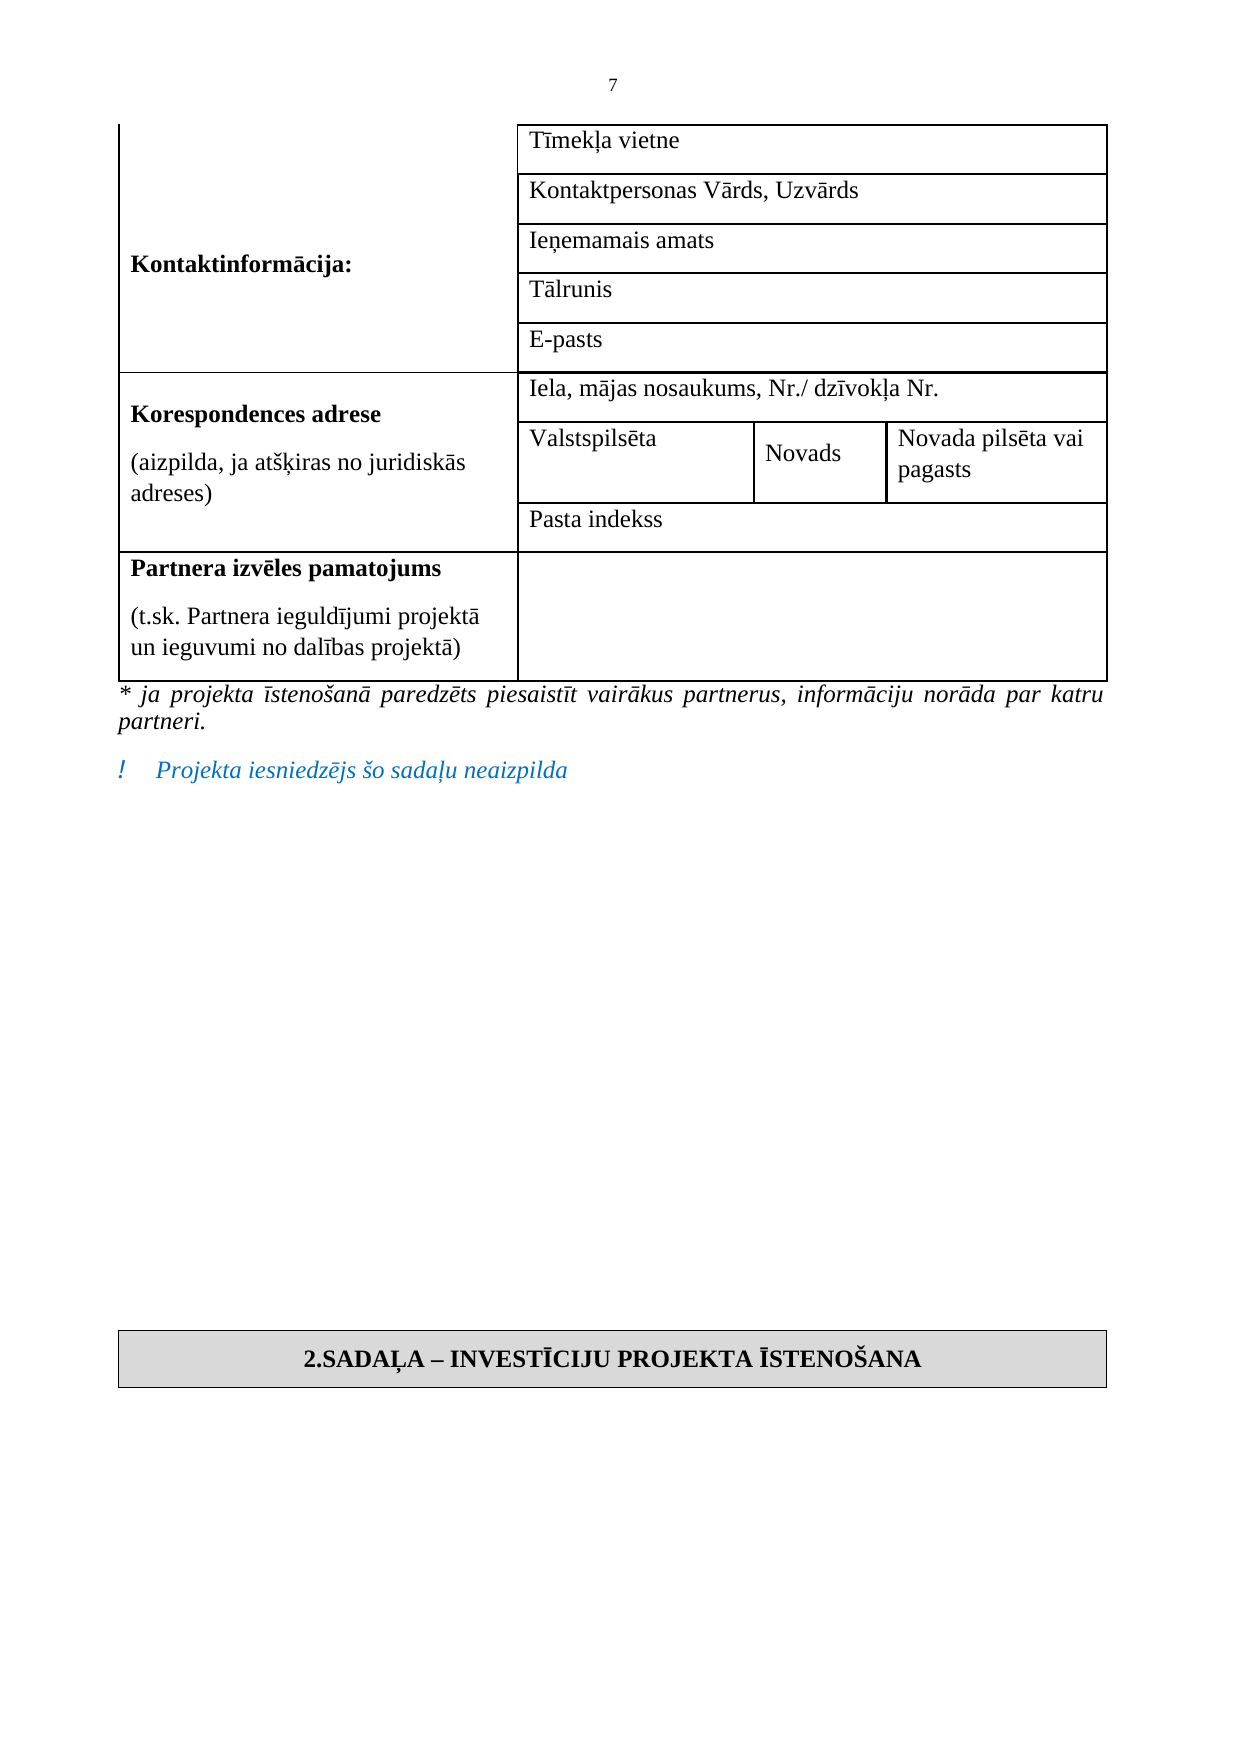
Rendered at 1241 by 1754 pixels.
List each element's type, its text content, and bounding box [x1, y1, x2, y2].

table_header 2.SADAĻA – INVESTĪCIJU PROJEKTA ĪSTENOŠANA [119, 1331, 1106, 1387]
table_cell Novads [755, 423, 885, 502]
table_cell [519, 553, 1106, 679]
table_cell Ieņemamais amats [519, 225, 1106, 272]
table_cell Tīmekļa vietne [518, 126, 1106, 173]
table_cell Kontaktinformācija: [120, 173, 517, 371]
table_cell Partnera izvēles pamatojums (t.sk. Partnera ieguldījumi projektā un ieguvumi no dalības projektā) [120, 553, 517, 679]
table_cell Tālrunis [519, 274, 1106, 322]
table_cell Novada pilsēta vai pagasts [888, 423, 1106, 502]
text * ja projekta īstenošanā paredzēts piesaistīt vairākus partnerus, informāciju norāda par katru partneri. [118, 682, 1107, 735]
table_cell Valstspilsēta [519, 423, 753, 502]
table_cell Korespondences adrese (aizpilda, ja atšķiras no juridiskās adreses) [120, 373, 517, 551]
list Projekta iesniedzējs šo sadaļu neaizpilda [118, 752, 1107, 786]
table_cell E-pasts [519, 324, 1106, 371]
table_cell Kontaktpersonas Vārds, Uzvārds [519, 175, 1106, 223]
table_cell Pasta indekss [519, 504, 1106, 551]
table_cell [519, 374, 1106, 421]
